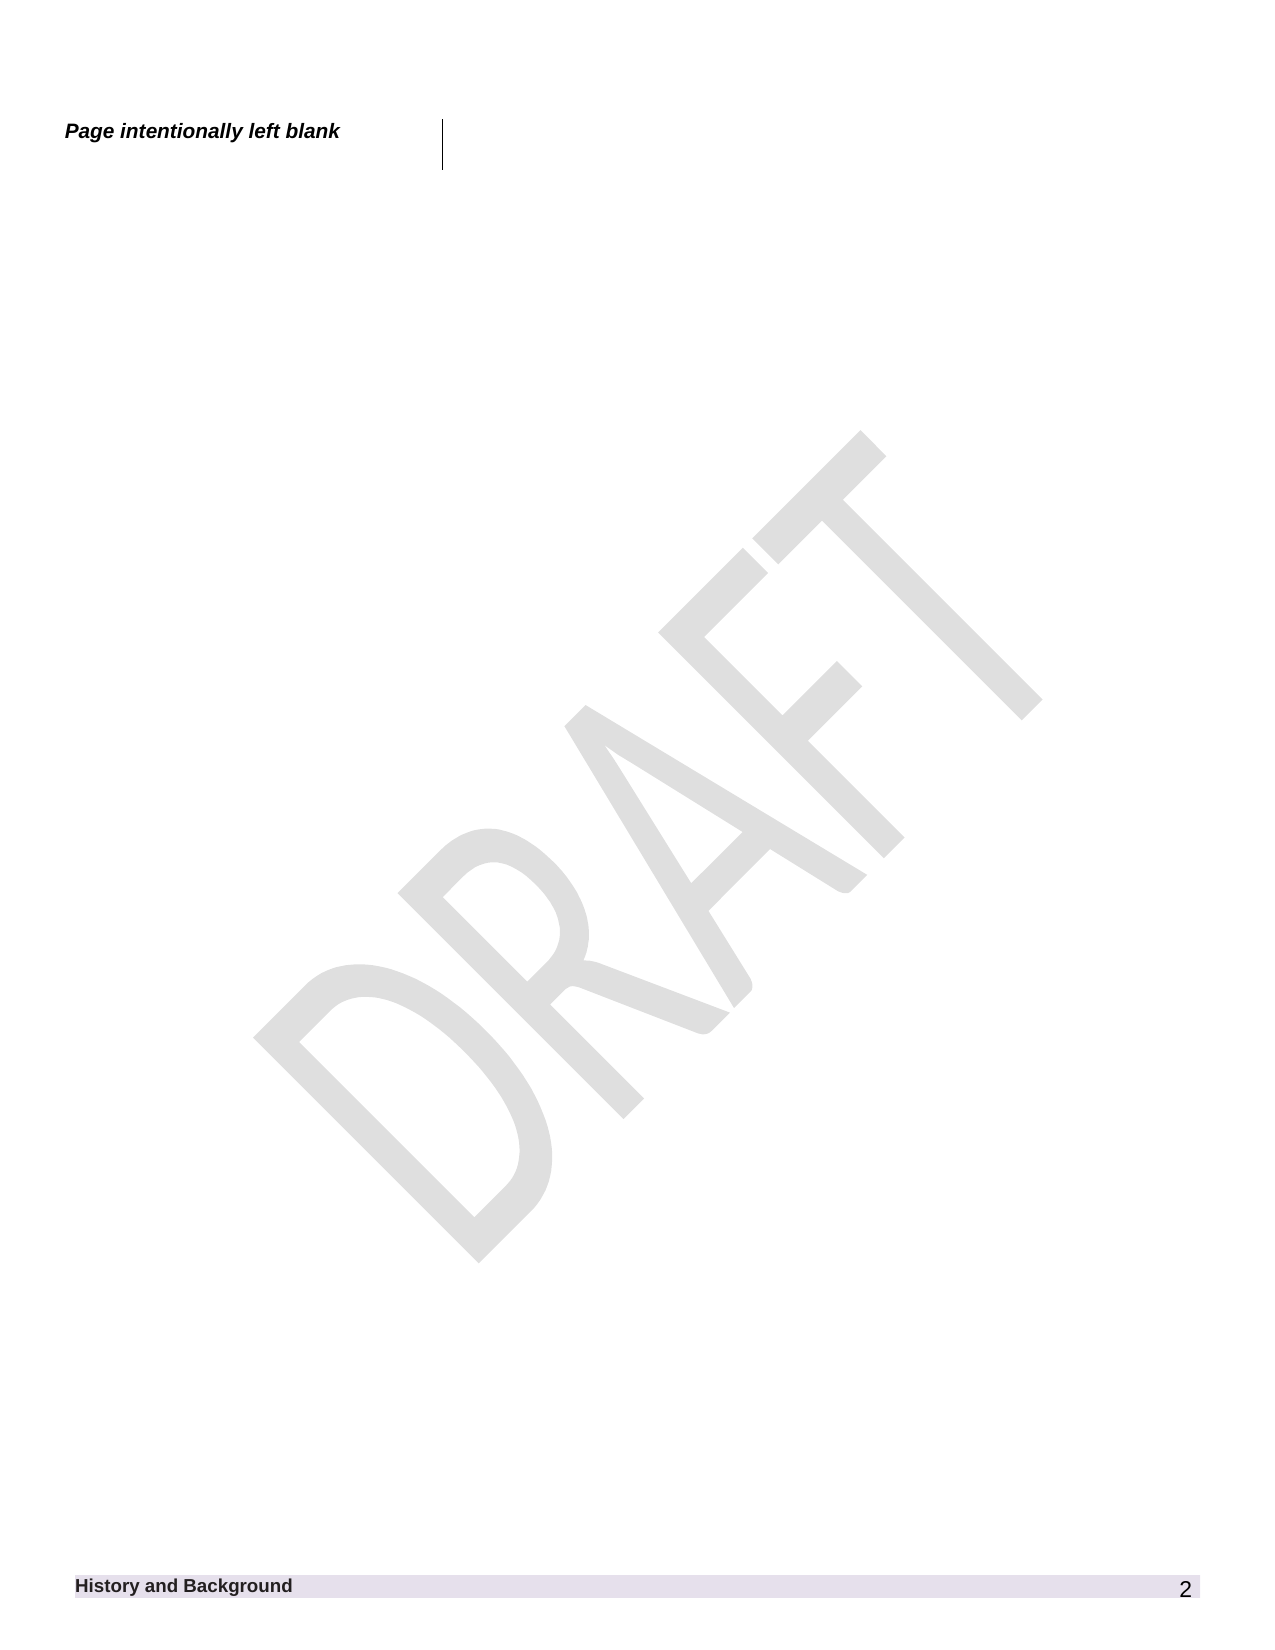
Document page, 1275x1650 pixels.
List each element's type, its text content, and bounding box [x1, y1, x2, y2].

text Page intentionally left blank [64, 119, 438, 143]
